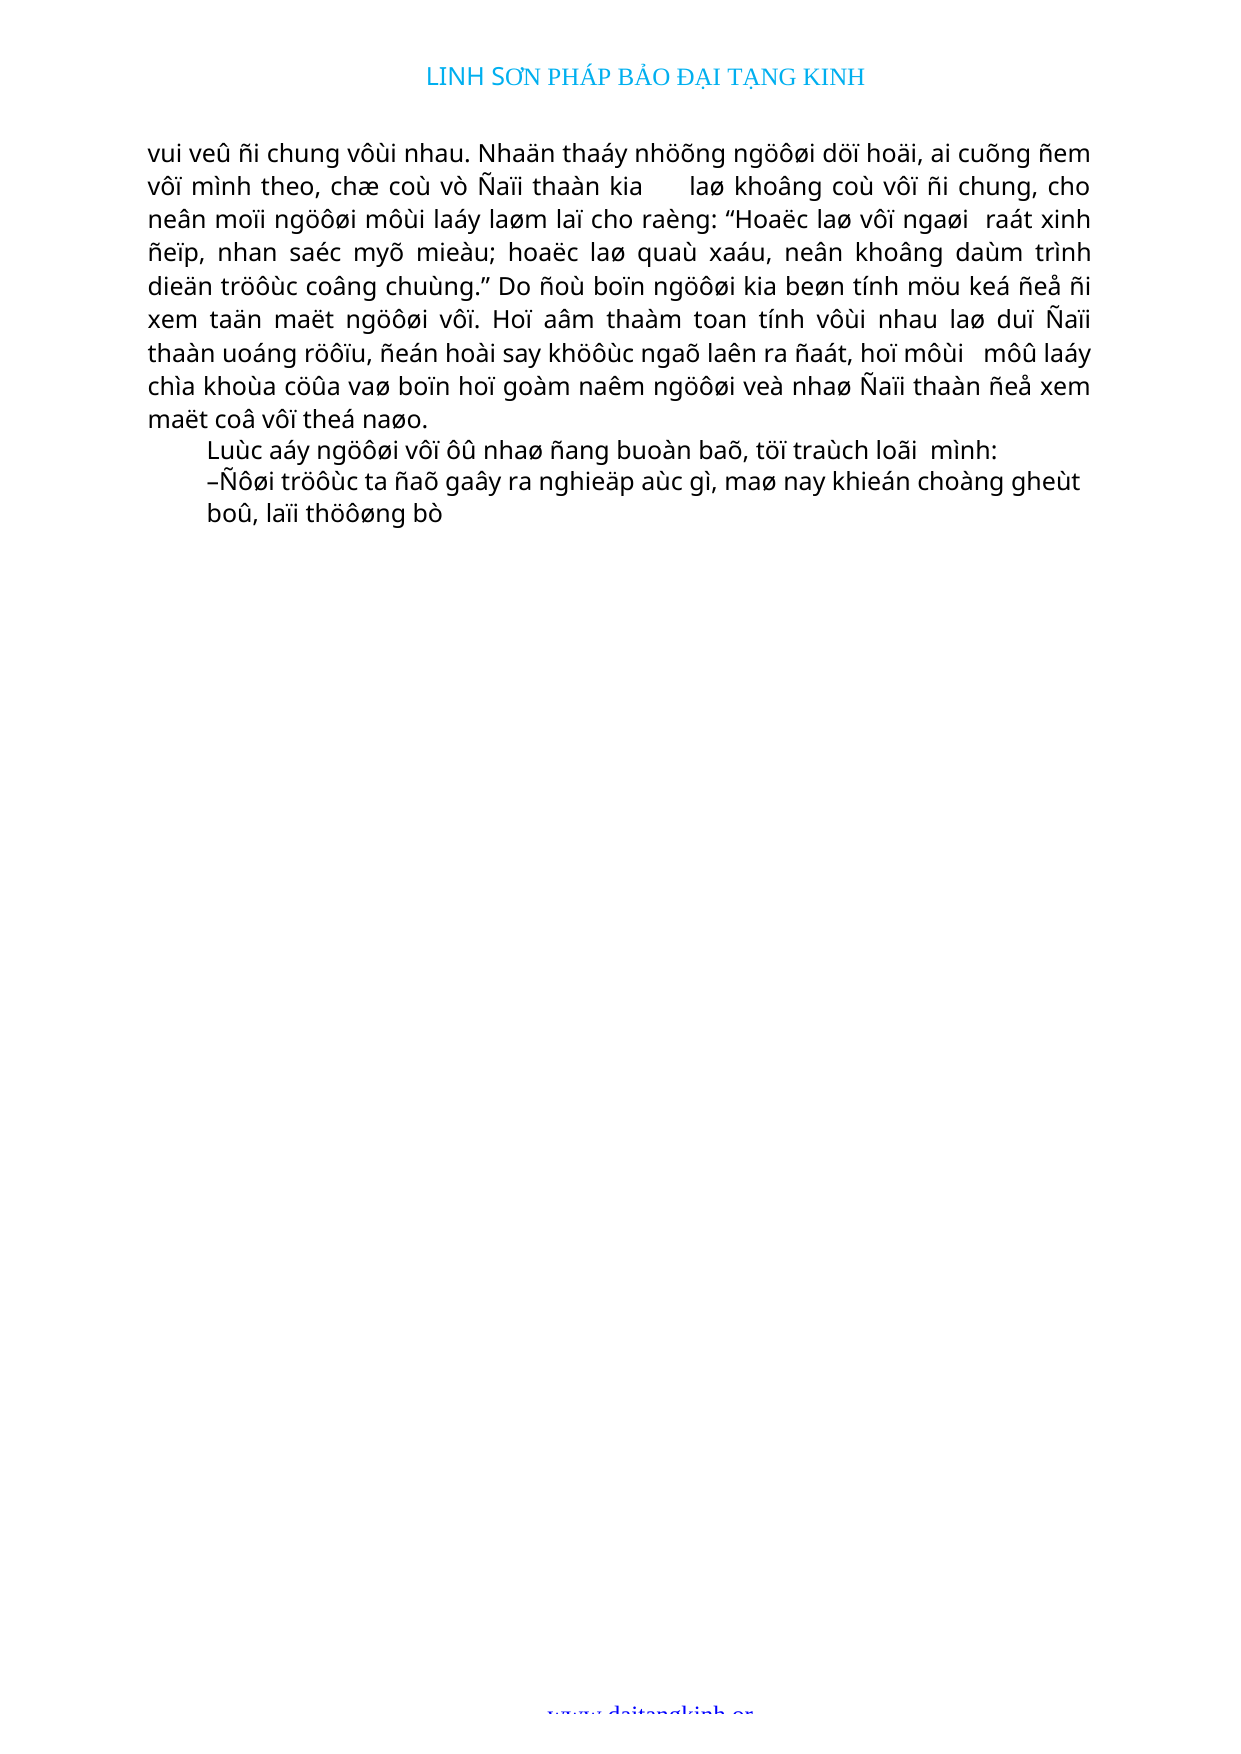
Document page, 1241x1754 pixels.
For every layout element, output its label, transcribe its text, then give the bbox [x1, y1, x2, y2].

text –Ñôøi tröôùc ta ñaõ gaây ra nghieäp aùc gì, maø nay khieán choàng gheùt boû, laïi thöôøng bò [206, 465, 1105, 529]
text Luùc aáy ngöôøi vôï ôû nhaø ñang buoàn baõ, töï traùch loãi mình: [206, 436, 1105, 465]
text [147, 135, 1093, 436]
